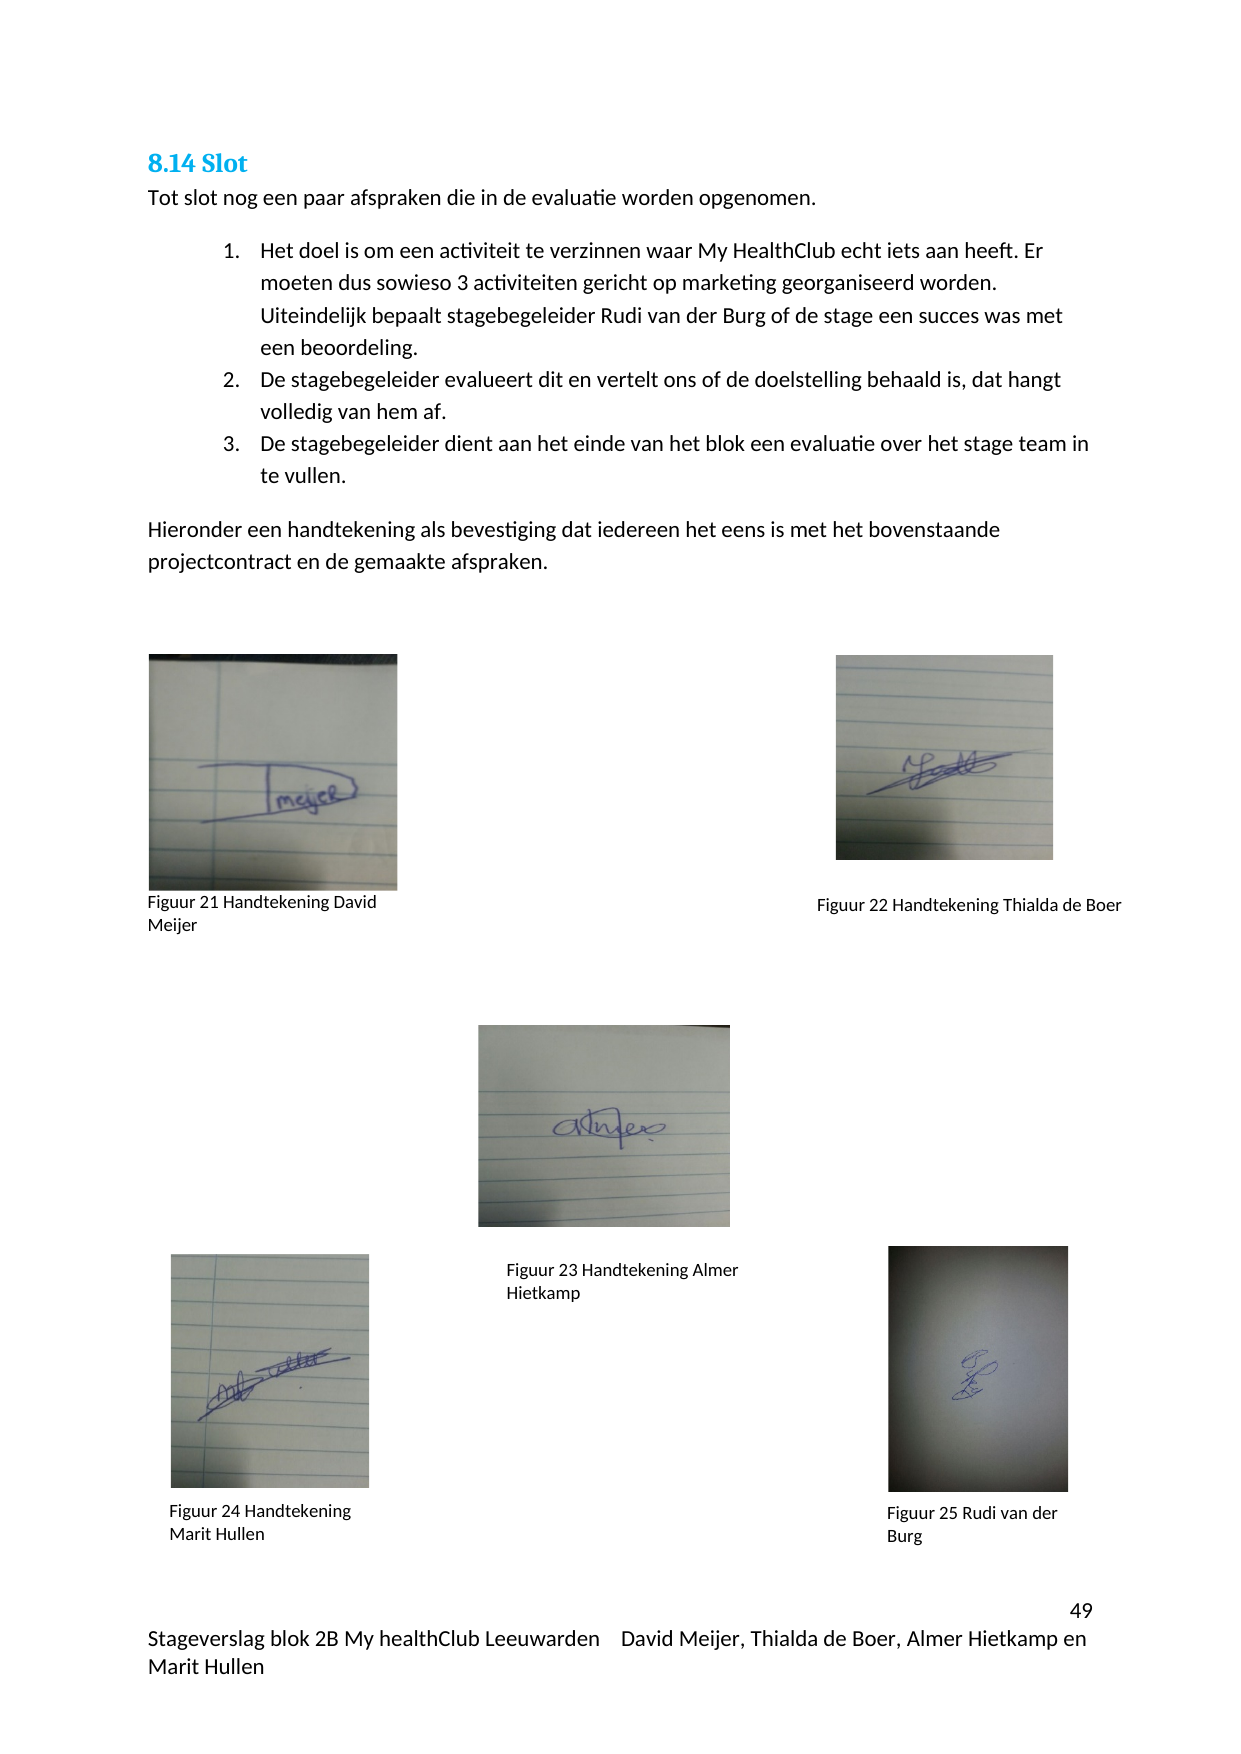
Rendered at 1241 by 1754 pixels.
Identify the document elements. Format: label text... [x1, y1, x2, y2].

list De stagebegeleider dient aan het einde van het blok een evaluatie over het stage team in te vullen. [223, 429, 1093, 490]
picture [886, 1246, 1068, 1490]
picture [169, 1255, 369, 1486]
list Het doel is om een activiteit te verzinnen waar My HealthClub echt iets aan heeft. Er moeten dus sowieso 3 activiteiten gericht op marketing georganiseerd worden. Uiteindelijk bepaalt stagebegeleider Rudi van der Burg of de stage een succes was met een beoordeling. [223, 236, 1093, 361]
picture [147, 654, 397, 889]
text Tot slot nog een paar afspraken die in de evaluatie worden opgenomen. [148, 183, 1093, 211]
list De stagebegeleider evalueert dit en vertelt ons of de doelstelling behaald is, dat hangt volledig van hem af. [223, 365, 1093, 425]
picture [476, 1025, 730, 1225]
subtitle 8.14 Slot [148, 148, 1093, 179]
text Hieronder een handtekening als bevestiging dat iedereen het eens is met het bovenstaande projectcontract en de gemaakte afspraken. [148, 515, 1093, 575]
picture [834, 655, 1053, 858]
